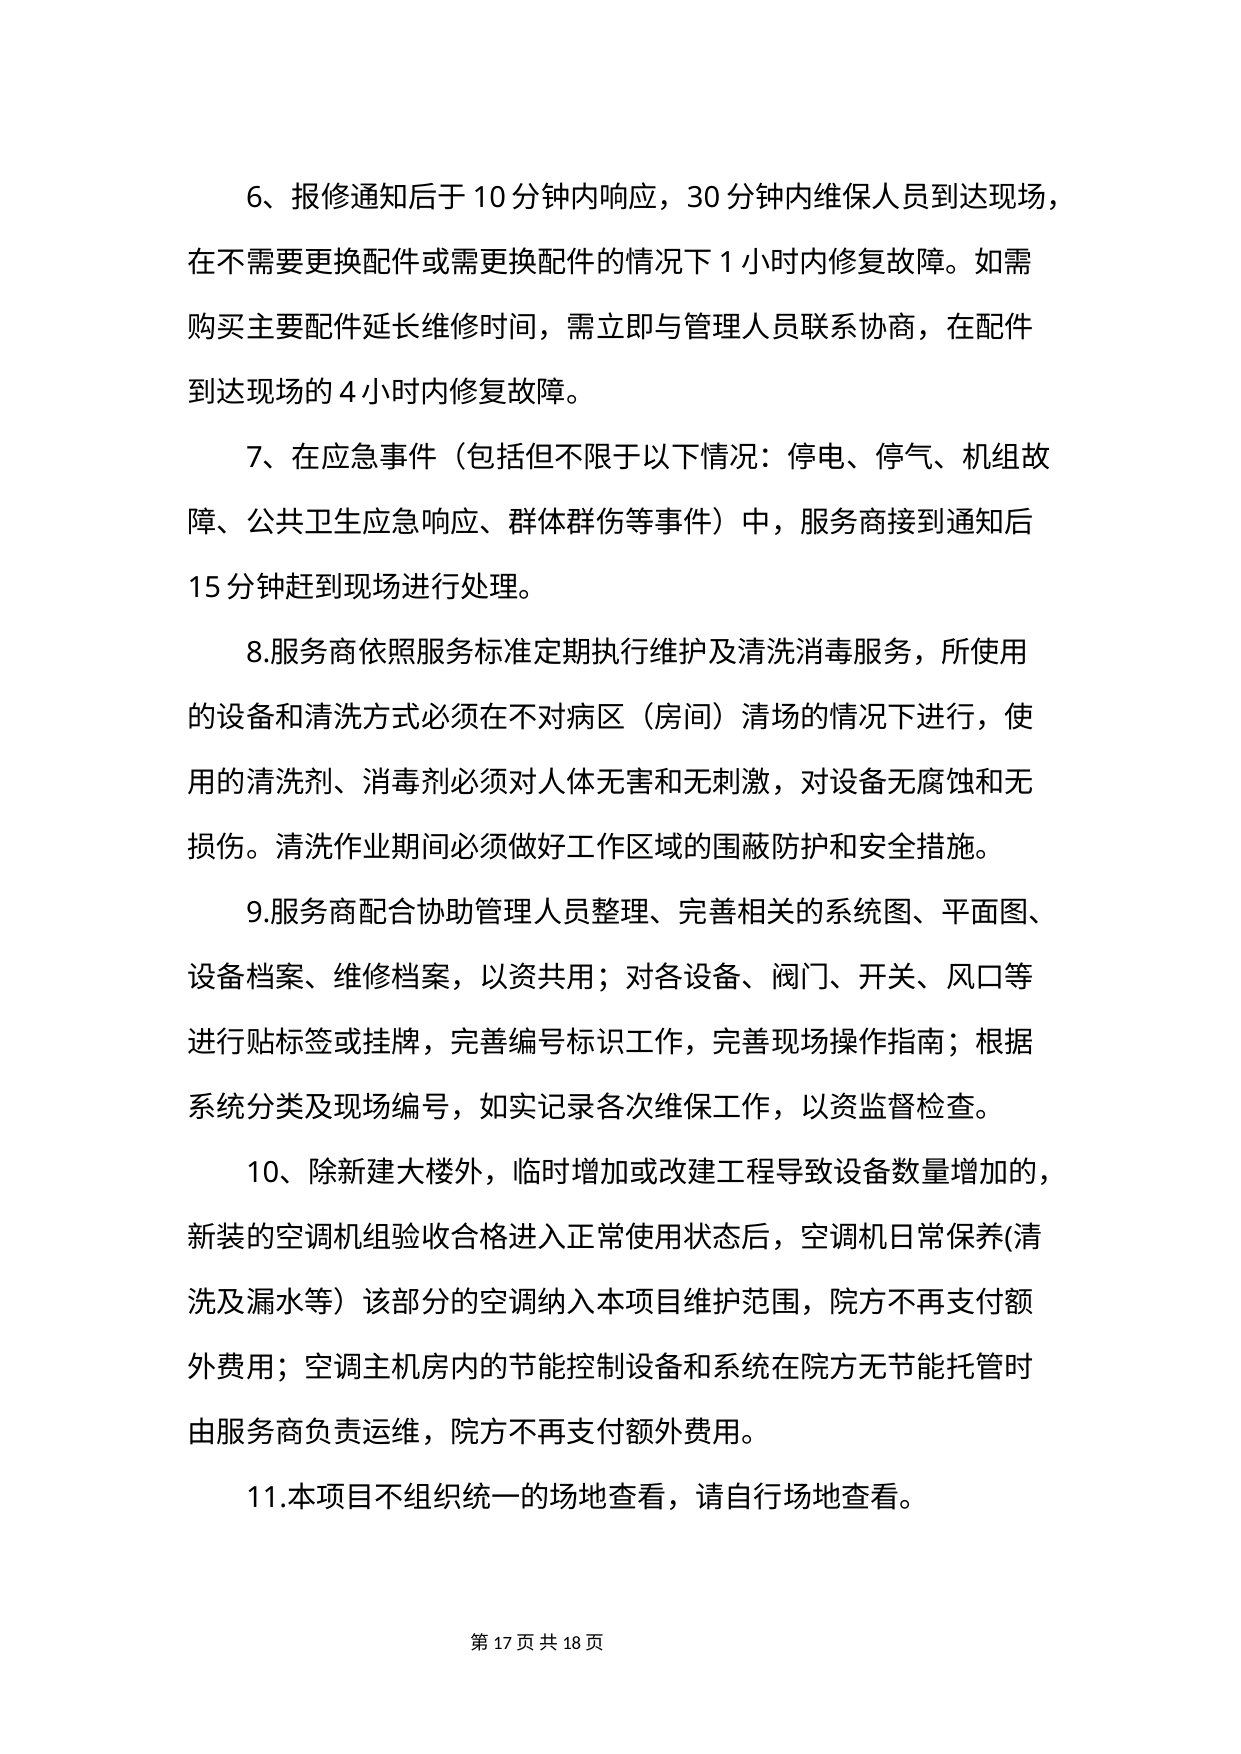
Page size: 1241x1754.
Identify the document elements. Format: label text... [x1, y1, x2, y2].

text 11.本项目不组织统一的场地查看，请自行场地查看。 [187, 1462, 1053, 1527]
text 8.服务商依照服务标准定期执行维护及清洗消毒服务，所使用的设备和清洗方式必须在不对病区（房间）清场的情况下进行，使用的清洗剂、消毒剂必须对人体无害和无刺激，对设备无腐蚀和无损伤。清洗作业期间必须做好工作区域的围蔽防护和安全措施。 [187, 617, 1053, 877]
text 6、报修通知后于10分钟内响应，30分钟内维保人员到达现场，在不需要更换配件或需更换配件的情况下1小时内修复故障。如需购买主要配件延长维修时间，需立即与管理人员联系协商，在配件到达现场的4小时内修复故障。 [187, 162, 1053, 422]
text 9.服务商配合协助管理人员整理、完善相关的系统图、平面图、设备档案、维修档案，以资共用；对各设备、阀门、开关、风口等进行贴标签或挂牌，完善编号标识工作，完善现场操作指南；根据系统分类及现场编号，如实记录各次维保工作，以资监督检查。 [187, 877, 1053, 1137]
text 10、除新建大楼外，临时增加或改建工程导致设备数量增加的，新装的空调机组验收合格进入正常使用状态后，空调机日常保养(清洗及漏水等）该部分的空调纳入本项目维护范围，院方不再支付额外费用；空调主机房内的节能控制设备和系统在院方无节能托管时由服务商负责运维，院方不再支付额外费用。 [187, 1137, 1053, 1462]
text 7、在应急事件（包括但不限于以下情况：停电、停气、机组故障、公共卫生应急响应、群体群伤等事件）中，服务商接到通知后15分钟赶到现场进行处理。 [187, 422, 1053, 617]
